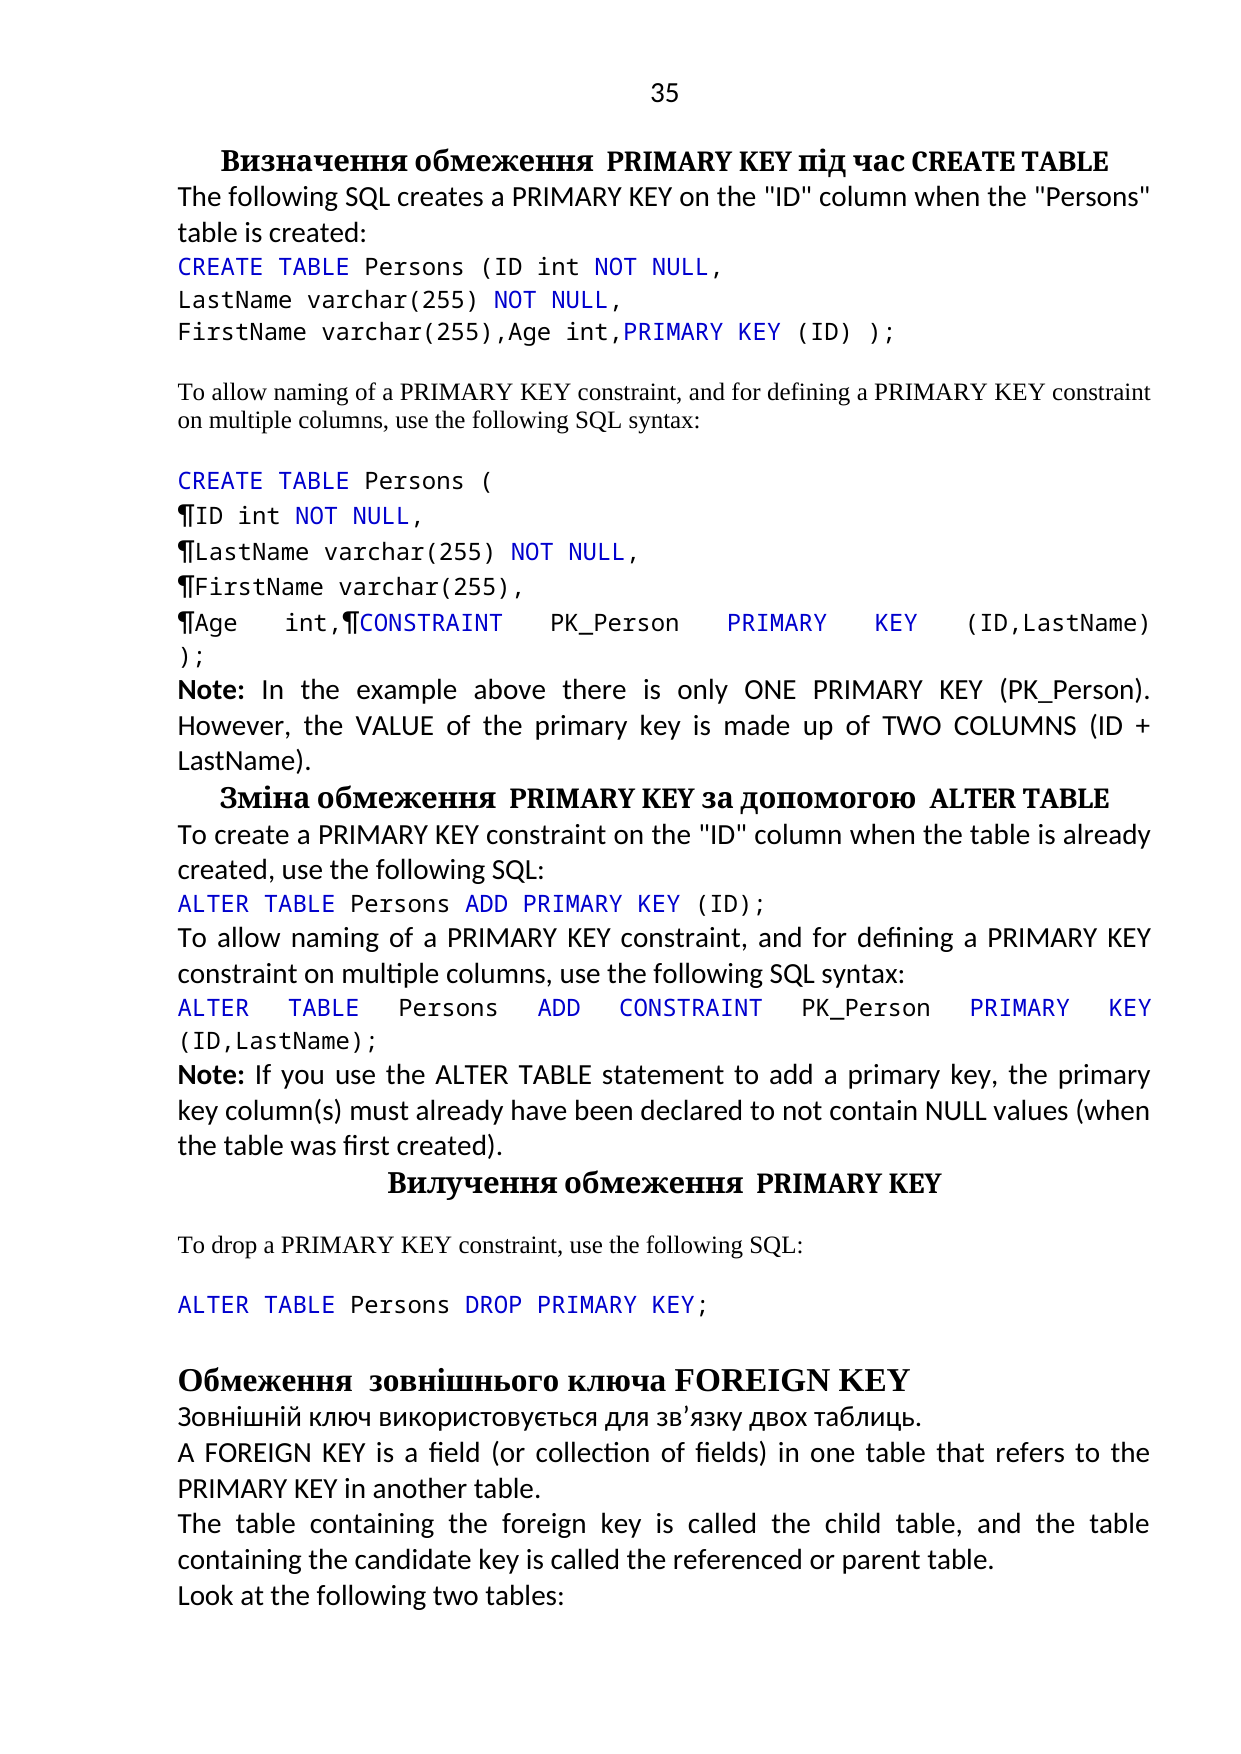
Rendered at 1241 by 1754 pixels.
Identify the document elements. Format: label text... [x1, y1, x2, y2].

text ¶Age int,¶CONSTRAINT PK_Person PRIMARY KEY (ID,LastName) ); [177, 603, 1152, 671]
text Look at the following two tables: [177, 1577, 1152, 1612]
text ALTER TABLE Persons ADD PRIMARY KEY (ID); [177, 887, 1152, 919]
text LastName varchar(255) NOT NULL, [177, 282, 1152, 315]
text ¶ID int NOT NULL, [177, 496, 1152, 532]
text To allow naming of a PRIMARY KEY constraint, and for defining a PRIMARY KEY constraint on multiple columns, use the following SQL syntax: [177, 377, 1152, 434]
text Зовнішній ключ використовується для зв’язку двох таблиць. [177, 1398, 1152, 1434]
text The table containing the foreign key is called the child table, and the table containing the candidate key is called the referenced or parent table. [177, 1505, 1152, 1577]
text To drop a PRIMARY KEY constraint, use the following SQL: [177, 1230, 1152, 1258]
text CREATE TABLE Persons ( [177, 463, 1152, 496]
text To create a PRIMARY KEY constraint on the "ID" column when the table is already created, use the following SQL: [177, 816, 1152, 887]
text ¶FirstName varchar(255), [177, 567, 1152, 603]
text To allow naming of a PRIMARY KEY constraint, and for defining a PRIMARY KEY constraint on multiple columns, use the following SQL syntax: [177, 919, 1152, 991]
text ¶LastName varchar(255) NOT NULL, [177, 532, 1152, 567]
subtitle Обмеження зовнішнього ключа FOREIGN KEY [177, 1360, 1152, 1398]
text FirstName varchar(255),Age int,PRIMARY KEY (ID) ); [177, 315, 1152, 348]
text A FOREIGN KEY is a field (or collection of fields) in one table that refers to the PRIMARY KEY in another table. [177, 1434, 1152, 1505]
subtitle Визначення обмеження PRIMARY KEY під час CREATE TABLE [177, 145, 1152, 178]
text Note: If you use the ALTER TABLE statement to add a primary key, the primary key column(s) must already have been declared to not contain NULL values (when the table was first created). [177, 1056, 1152, 1163]
text ALTER TABLE Persons ADD CONSTRAINT PK_Person PRIMARY KEY (ID,LastName); [177, 991, 1152, 1056]
text CREATE TABLE Persons (ID int NOT NULL, [177, 250, 1152, 282]
text The following SQL creates a PRIMARY KEY on the "ID" column when the "Persons" table is created: [177, 178, 1152, 250]
subtitle Вилучення обмеження PRIMARY KEY [177, 1167, 1152, 1201]
text ALTER TABLE Persons DROP PRIMARY KEY; [177, 1288, 1152, 1320]
text Note: In the example above there is only ONE PRIMARY KEY (PK_Person). However, the VALUE of the primary key is made up of TWO COLUMNS (ID + LastName). [177, 671, 1152, 778]
subtitle Зміна обмеження PRIMARY KEY за допомогою ALTER TABLE [177, 782, 1152, 816]
